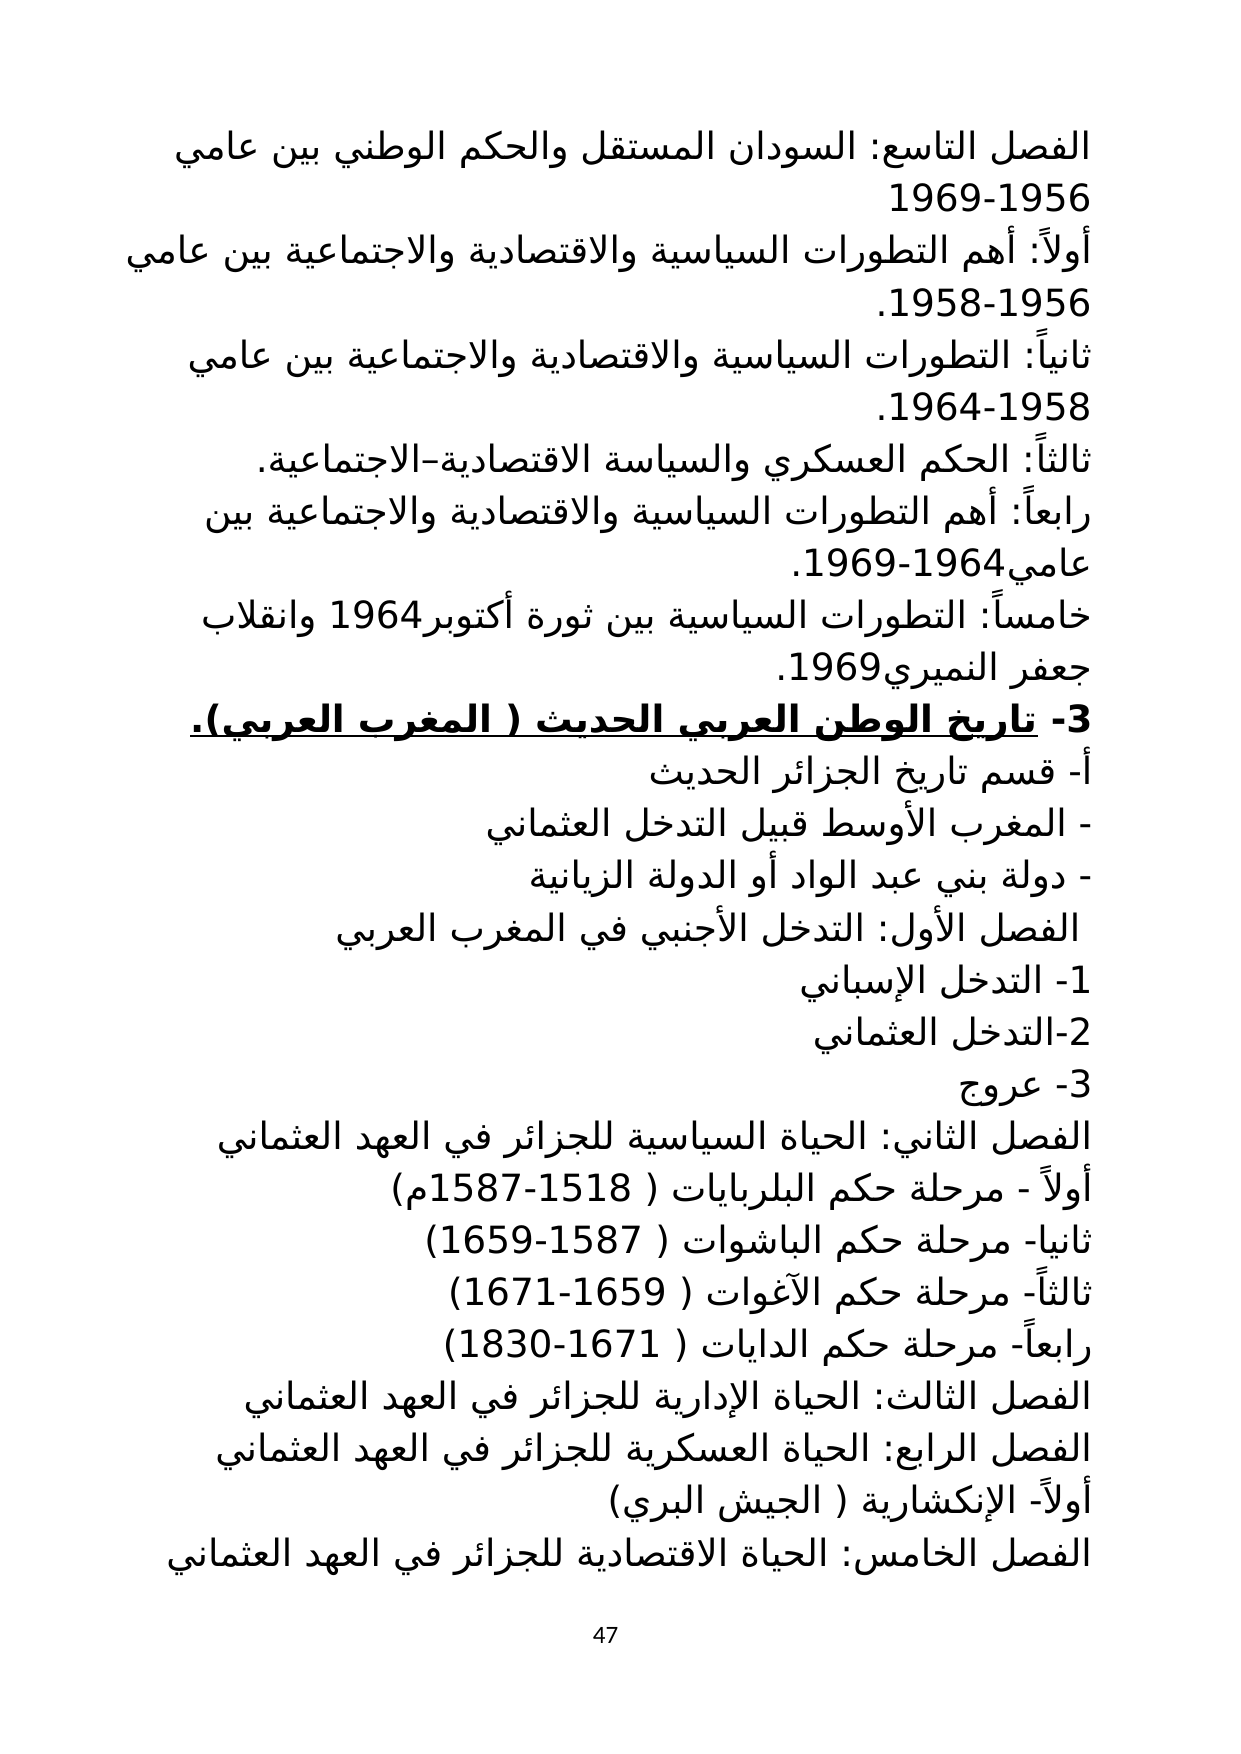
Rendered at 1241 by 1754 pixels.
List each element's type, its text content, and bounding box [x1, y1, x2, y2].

text - المغرب الأوسط قبيل التدخل العثماني [118, 795, 1092, 847]
text أولاً: أهم التطورات السياسية والاقتصادية والاجتماعية بين عامي1956-1958. [118, 222, 1092, 326]
text الفصل الأول: التدخل الأجنبي في المغرب العربي [118, 899, 1092, 951]
text الفصل الثالث: الحياة الإدارية للجزائر في العهد العثماني [118, 1368, 1092, 1420]
text ثانياً: التطورات السياسية والاقتصادية والاجتماعية بين عامي1958-1964. [118, 326, 1092, 431]
text رابعاً- مرحلة حكم الدايات ( 1671-1830) [118, 1316, 1092, 1368]
text الفصل الرابع: الحياة العسكرية للجزائر في العهد العثماني [118, 1420, 1092, 1472]
text ثالثاً- مرحلة حكم الآغوات ( 1659-1671) [118, 1264, 1092, 1316]
text أ- قسم تاريخ الجزائر الحديث [118, 743, 1092, 795]
text 3- تاريخ الوطن العربي الحديث ( المغرب العربي). [118, 691, 1092, 743]
text 1- التدخل الإسباني [118, 951, 1092, 1003]
text ثالثاً: الحكم العسكري والسياسة الاقتصادية–الاجتماعية. [118, 431, 1092, 483]
text 3- عروج [118, 1056, 1092, 1108]
text الفصل التاسع: السودان المستقل والحكم الوطني بين عامي1956-1969 [118, 118, 1092, 222]
text خامساً: التطورات السياسية بين ثورة أكتوبر1964 وانقلاب جعفر النميري1969. [118, 587, 1092, 691]
text رابعاً: أهم التطورات السياسية والاقتصادية والاجتماعية بين عامي1964-1969. [118, 483, 1092, 587]
text ثانيا- مرحلة حكم الباشوات ( 1587-1659) [118, 1212, 1092, 1264]
text الفصل الثاني: الحياة السياسية للجزائر في العهد العثماني [118, 1108, 1092, 1160]
text الفصل الخامس: الحياة الاقتصادية للجزائر في العهد العثماني [118, 1524, 1092, 1576]
text أولاً- الإنكشارية ( الجيش البري) [118, 1472, 1092, 1524]
text 2-التدخل العثماني [118, 1003, 1092, 1056]
text أولاً - مرحلة حكم البلربايات ( 1518-1587م) [118, 1160, 1092, 1212]
text - دولة بني عبد الواد أو الدولة الزيانية [118, 847, 1092, 899]
